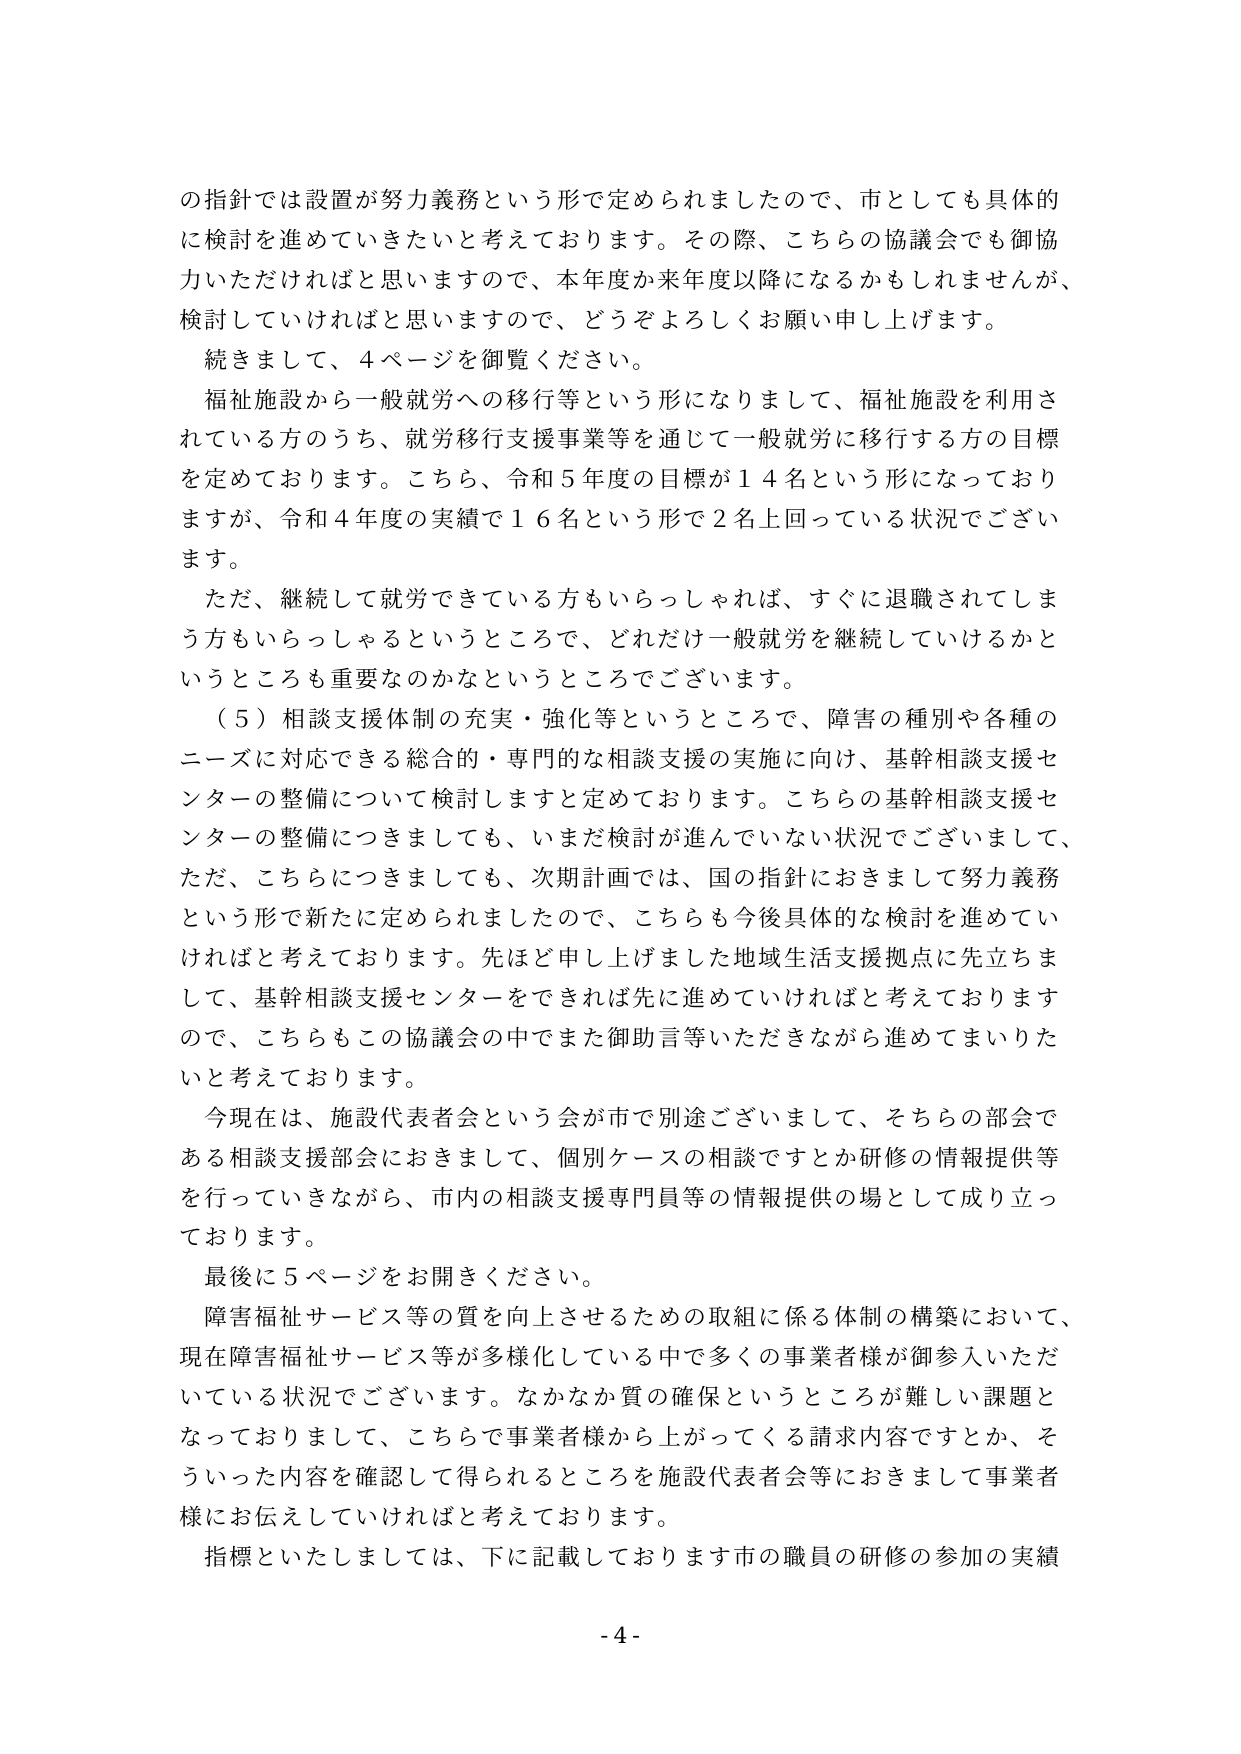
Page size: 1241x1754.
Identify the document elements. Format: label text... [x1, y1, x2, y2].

text 障害福祉サービス等の質を向上させるための取組に係る体制の構築において、現在障害福祉サービス等が多様化している中で多くの事業者様が御参入いただいている状況でございます。なかなか質の確保というところが難しい課題となっておりまして、こちらで事業者様から上がってくる請求内容ですとか、そういった内容を確認して得られるところを施設代表者会等におきまして事業者様にお伝えしていければと考えております。 [179, 1296, 1061, 1535]
text （５）相談支援体制の充実・強化等というところで、障害の種別や各種のニーズに対応できる総合的・専門的な相談支援の実施に向け、基幹相談支援センターの整備について検討しますと定めております。こちらの基幹相談支援センターの整備につきましても、いまだ検討が進んでいない状況でございまして、ただ、こちらにつきましても、次期計画では、国の指針におきまして努力義務という形で新たに定められましたので、こちらも今後具体的な検討を進めていければと考えております。先ほど申し上げました地域生活支援拠点に先立ちまして、基幹相談支援センターをできれば先に進めていければと考えておりますので、こちらもこの協議会の中でまた御助言等いただきながら進めてまいりたいと考えております。 [179, 697, 1061, 1096]
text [179, 1535, 1061, 1575]
text 最後に５ページをお開きください。 [179, 1256, 1061, 1296]
text 今現在は、施設代表者会という会が市で別途ございまして、そちらの部会である相談支援部会におきまして、個別ケースの相談ですとか研修の情報提供等を行っていきながら、市内の相談支援専門員等の情報提供の場として成り立っております。 [179, 1096, 1061, 1256]
text 福祉施設から一般就労への移行等という形になりまして、福祉施設を利用されている方のうち、就労移行支援事業等を通じて一般就労に移行する方の目標を定めております。こちら、令和５年度の目標が１４名という形になっておりますが、令和４年度の実績で１６名という形で２名上回っている状況でございます。 [179, 378, 1061, 578]
text 続きまして、４ページを御覧ください。 [179, 338, 1061, 378]
text ただ、継続して就労できている方もいらっしゃれば、すぐに退職されてしまう方もいらっしゃるというところで、どれだけ一般就労を継続していけるかというところも重要なのかなというところでございます。 [179, 578, 1061, 697]
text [179, 179, 1061, 338]
